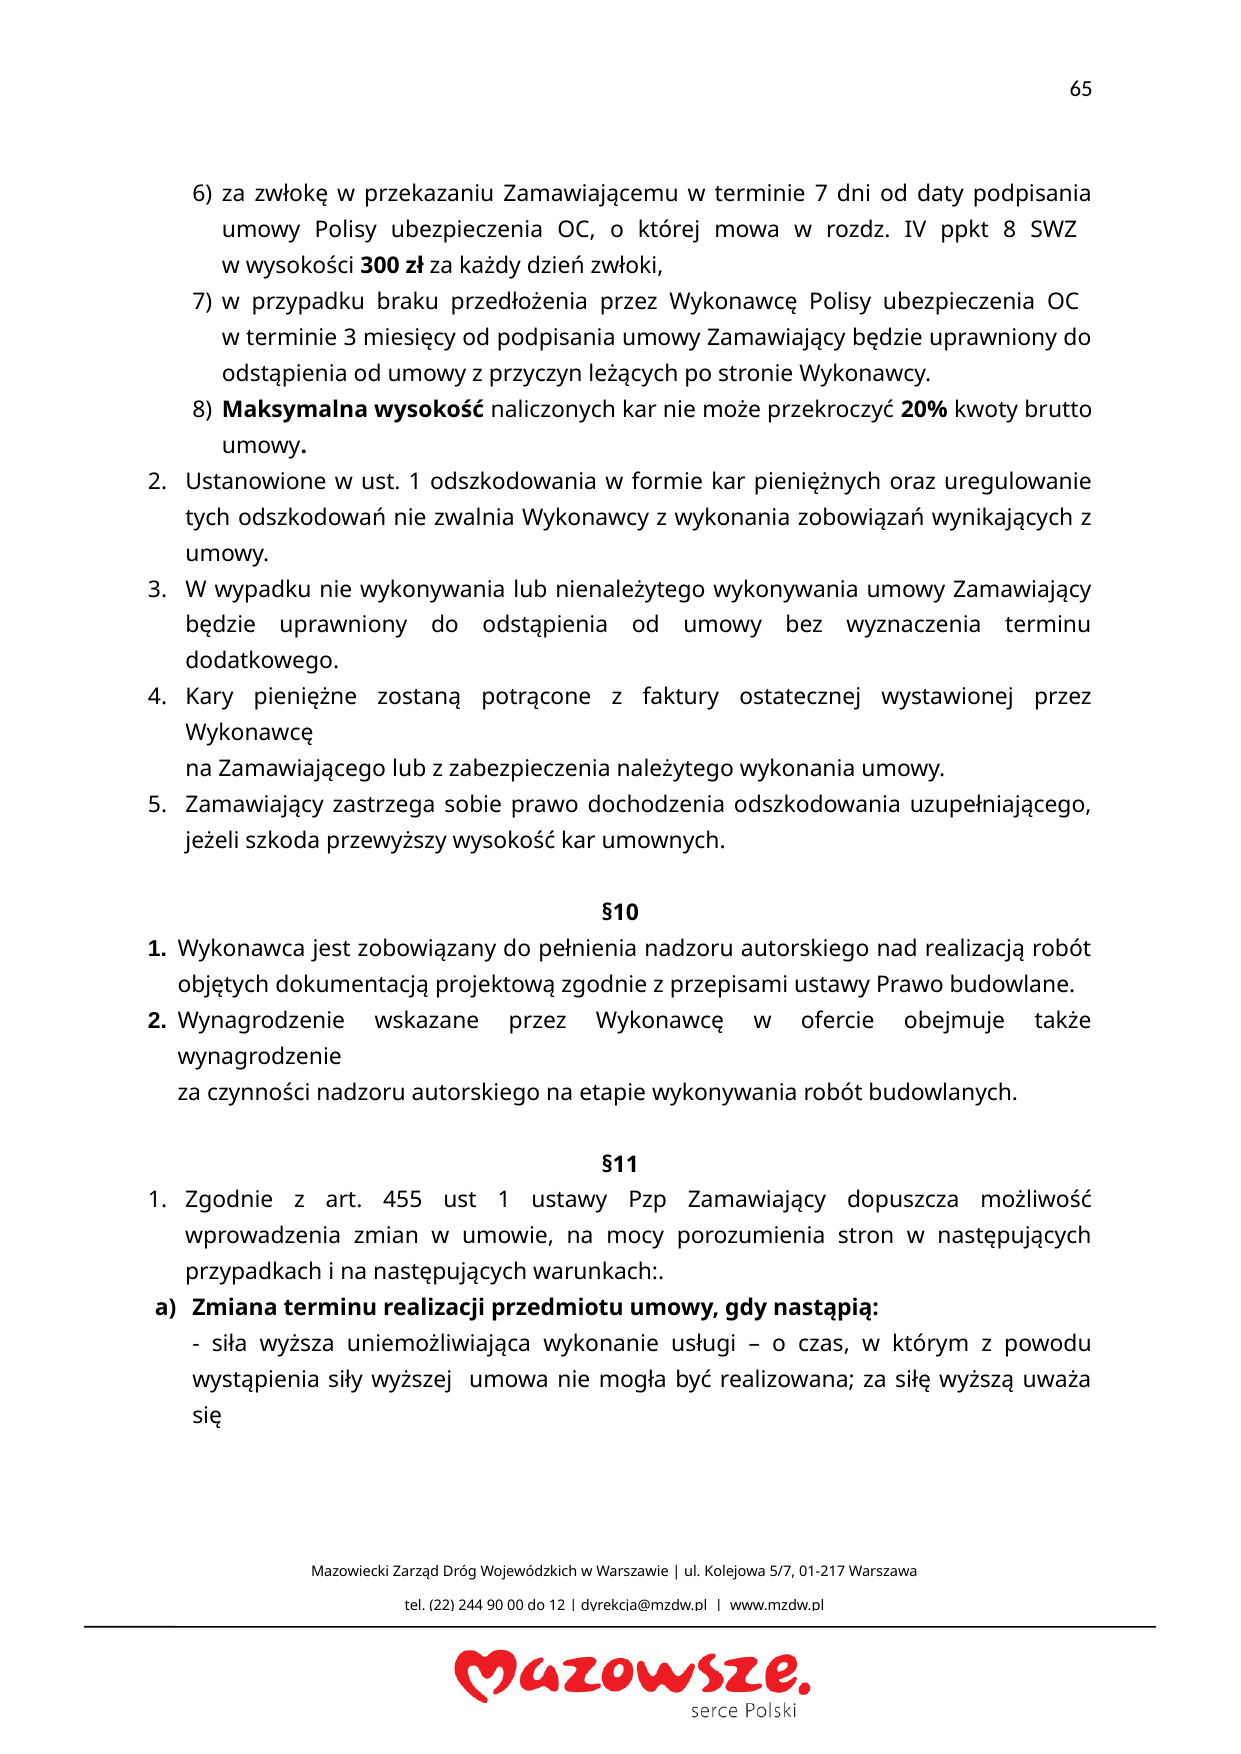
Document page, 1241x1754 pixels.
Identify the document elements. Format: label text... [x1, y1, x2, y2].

list Maksymalna wysokość naliczonych kar nie może przekroczyć 20% kwoty brutto umowy. [192, 393, 1092, 460]
text §11 [148, 1147, 1092, 1179]
list w przypadku braku przedłożenia przez Wykonawcę Polisy ubezpieczenia OC w terminie 3 miesięcy od podpisania umowy Zamawiający będzie uprawniony do odstąpienia od umowy z przyczyn leżących po stronie Wykonawcy. [192, 285, 1092, 388]
list Ustanowione w ust. 1 odszkodowania w formie kar pieniężnych oraz uregulowanie tych odszkodowań nie zwalnia Wykonawcy z wykonania zobowiązań wynikających z umowy. [148, 465, 1092, 568]
list Wykonawca jest zobowiązany do pełnienia nadzoru autorskiego nad realizacją robót objętych dokumentacją projektową zgodnie z przepisami ustawy Prawo budowlane. [148, 932, 1092, 999]
list Zmiana terminu realizacji przedmiotu umowy, gdy nastąpią: [154, 1291, 1092, 1322]
list Zamawiający zastrzega sobie prawo dochodzenia odszkodowania uzupełniającego, jeżeli szkoda przewyższy wysokość kar umownych. [148, 788, 1092, 855]
list Zgodnie z art. 455 ust 1 ustawy Pzp Zamawiający dopuszcza możliwość wprowadzenia zmian w umowie, na mocy porozumienia stron w następujących przypadkach i na następujących warunkach:. [148, 1183, 1092, 1287]
text §10 [148, 896, 1092, 927]
list W wypadku nie wykonywania lub nienależytego wykonywania umowy Zamawiający będzie uprawniony do odstąpienia od umowy bez wyznaczenia terminu dodatkowego. [148, 572, 1092, 676]
list Kary pieniężne zostaną potrącone z faktury ostatecznej wystawionej przez Wykonawcę na Zamawiającego lub z zabezpieczenia należytego wykonania umowy. [148, 680, 1092, 783]
list Wynagrodzenie wskazane przez Wykonawcę w ofercie obejmuje także wynagrodzenie za czynności nadzoru autorskiego na etapie wykonywania robót budowlanych. [148, 1004, 1092, 1107]
picture [0, 1608, 1241, 1754]
list za zwłokę w przekazaniu Zamawiającemu w terminie 7 dni od daty podpisania umowy Polisy ubezpieczenia OC, o której mowa w rozdz. IV ppkt 8 SWZ w wysokości 300 zł za każdy dzień zwłoki, [192, 177, 1092, 280]
